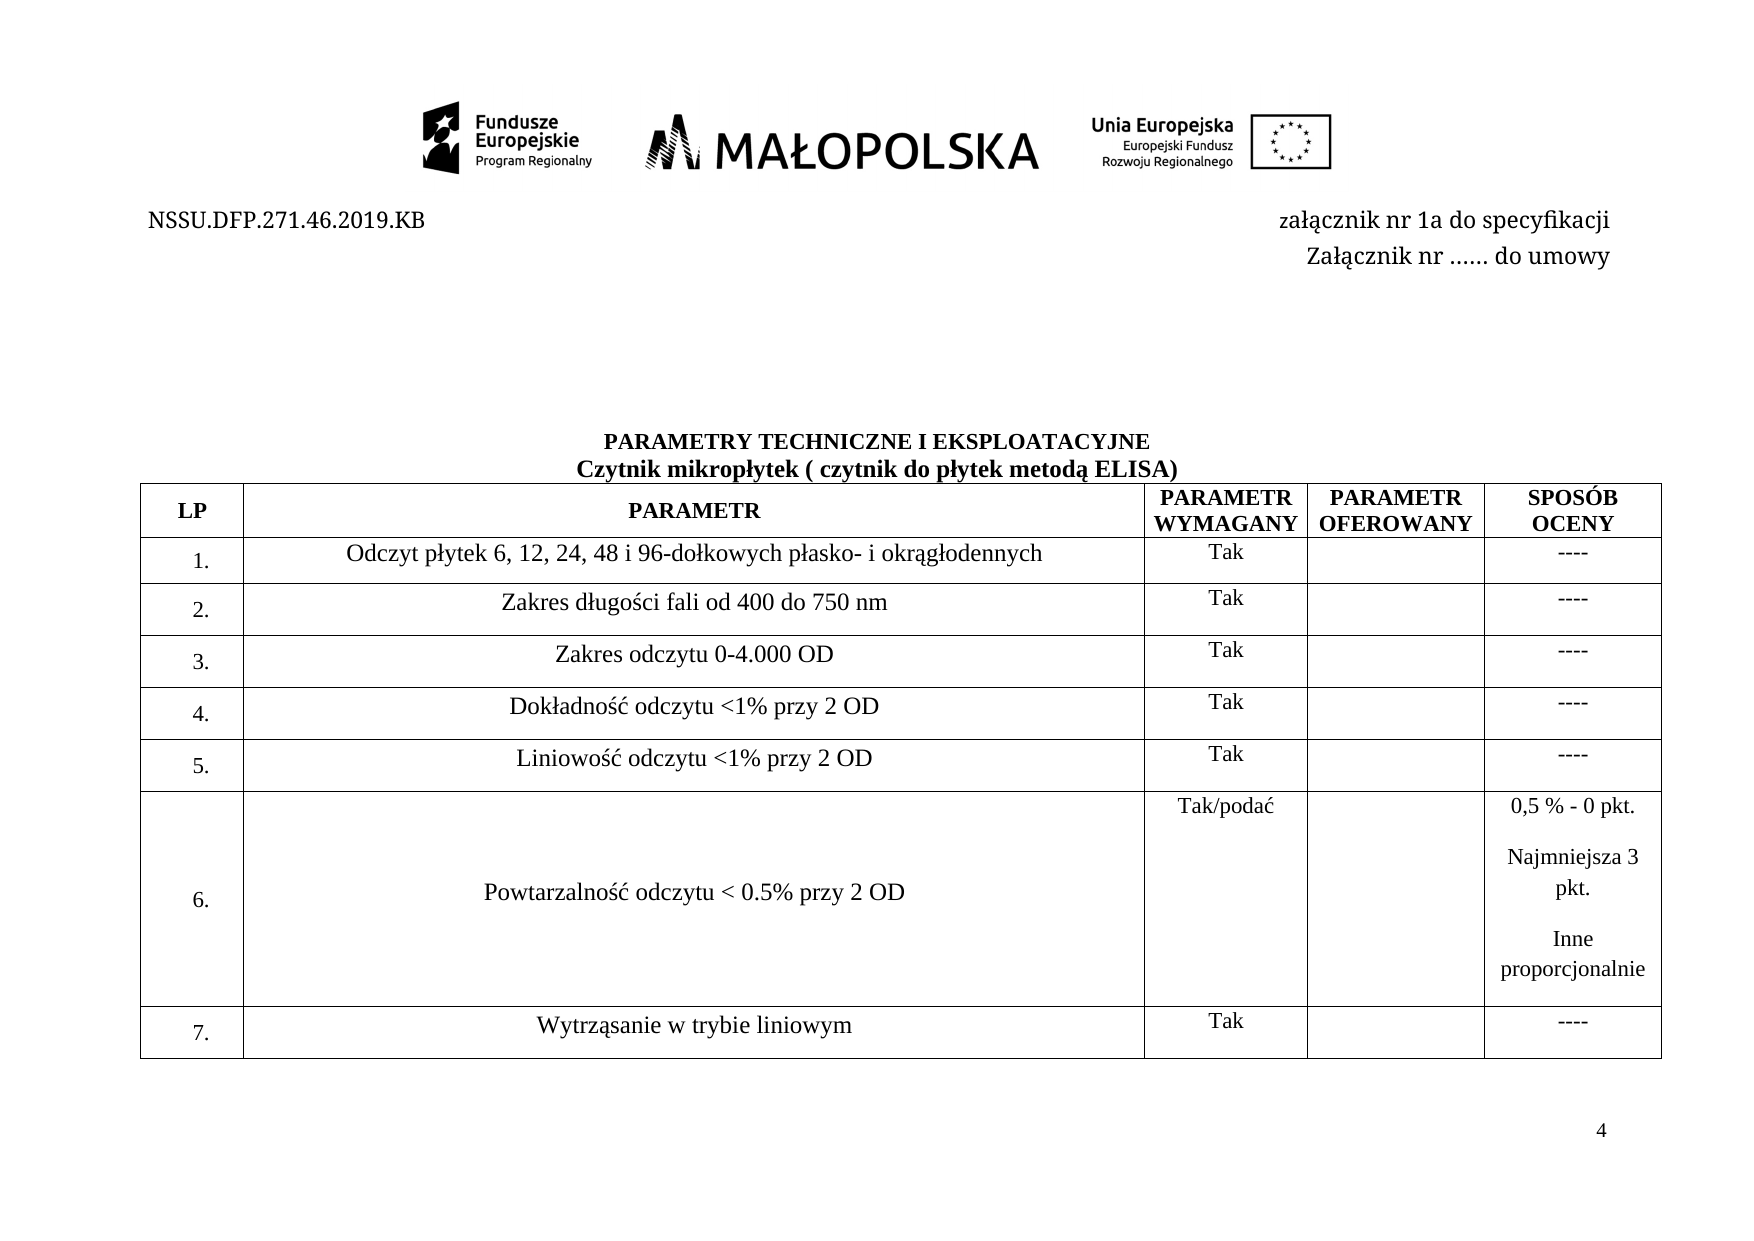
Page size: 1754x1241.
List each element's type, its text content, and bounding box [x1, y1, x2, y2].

table_header LP [141, 484, 243, 537]
table_cell Tak [1145, 538, 1307, 583]
table_cell Tak [1145, 636, 1307, 687]
table_cell ---- [1485, 538, 1661, 583]
table_header PARAMETR WYMAGANY [1145, 484, 1307, 537]
table_cell Tak [1145, 740, 1307, 791]
table_cell [1308, 584, 1484, 635]
table_cell Powtarzalność odczytu < 0.5% przy 2 OD [244, 792, 1144, 1006]
table_cell [141, 688, 243, 739]
table_cell [1308, 740, 1484, 791]
table_cell ---- [1485, 584, 1661, 635]
table_cell [1308, 636, 1484, 687]
table_cell [1308, 792, 1484, 1006]
table_cell [141, 1007, 243, 1058]
table_header PARAMETR OFEROWANY [1308, 484, 1484, 537]
table_cell Wytrząsanie w trybie liniowym [244, 1007, 1144, 1058]
table_cell ---- [1485, 688, 1661, 739]
picture [405, 84, 1349, 192]
text Czytnik mikropłytek ( czytnik do płytek metodą ELISA) [148, 454, 1606, 483]
table_cell Tak/podać [1145, 792, 1307, 1006]
table_cell [141, 792, 243, 1006]
table_cell [141, 740, 243, 791]
table_header PARAMETR [244, 484, 1144, 537]
table_cell 0,5 % - 0 pkt. Najmniejsza 3 pkt. Inne proporcjonalnie [1485, 792, 1661, 1006]
table_cell [1308, 1007, 1484, 1058]
table_cell [141, 636, 243, 687]
table_cell Zakres odczytu 0-4.000 OD [244, 636, 1144, 687]
table_cell Dokładność odczytu <1% przy 2 OD [244, 688, 1144, 739]
text PARAMETRY TECHNICZNE I EKSPLOATACYJNE [148, 428, 1606, 454]
table_cell Odczyt płytek 6, 12, 24, 48 i 96-dołkowych płasko- i okrągłodennych [244, 538, 1144, 583]
table_cell Tak [1145, 584, 1307, 635]
table_cell [141, 538, 243, 583]
table_cell Liniowość odczytu <1% przy 2 OD [244, 740, 1144, 791]
table_cell [141, 584, 243, 635]
table_cell Zakres długości fali od 400 do 750 nm [244, 584, 1144, 635]
table_cell [1308, 688, 1484, 739]
table_cell ---- [1485, 1007, 1661, 1058]
table_cell Tak [1145, 688, 1307, 739]
table_cell [1308, 538, 1484, 583]
table_cell ---- [1485, 740, 1661, 791]
table_cell ---- [1485, 636, 1661, 687]
table_cell Tak [1145, 1007, 1307, 1058]
table_header SPOSÓB OCENY [1485, 484, 1661, 537]
